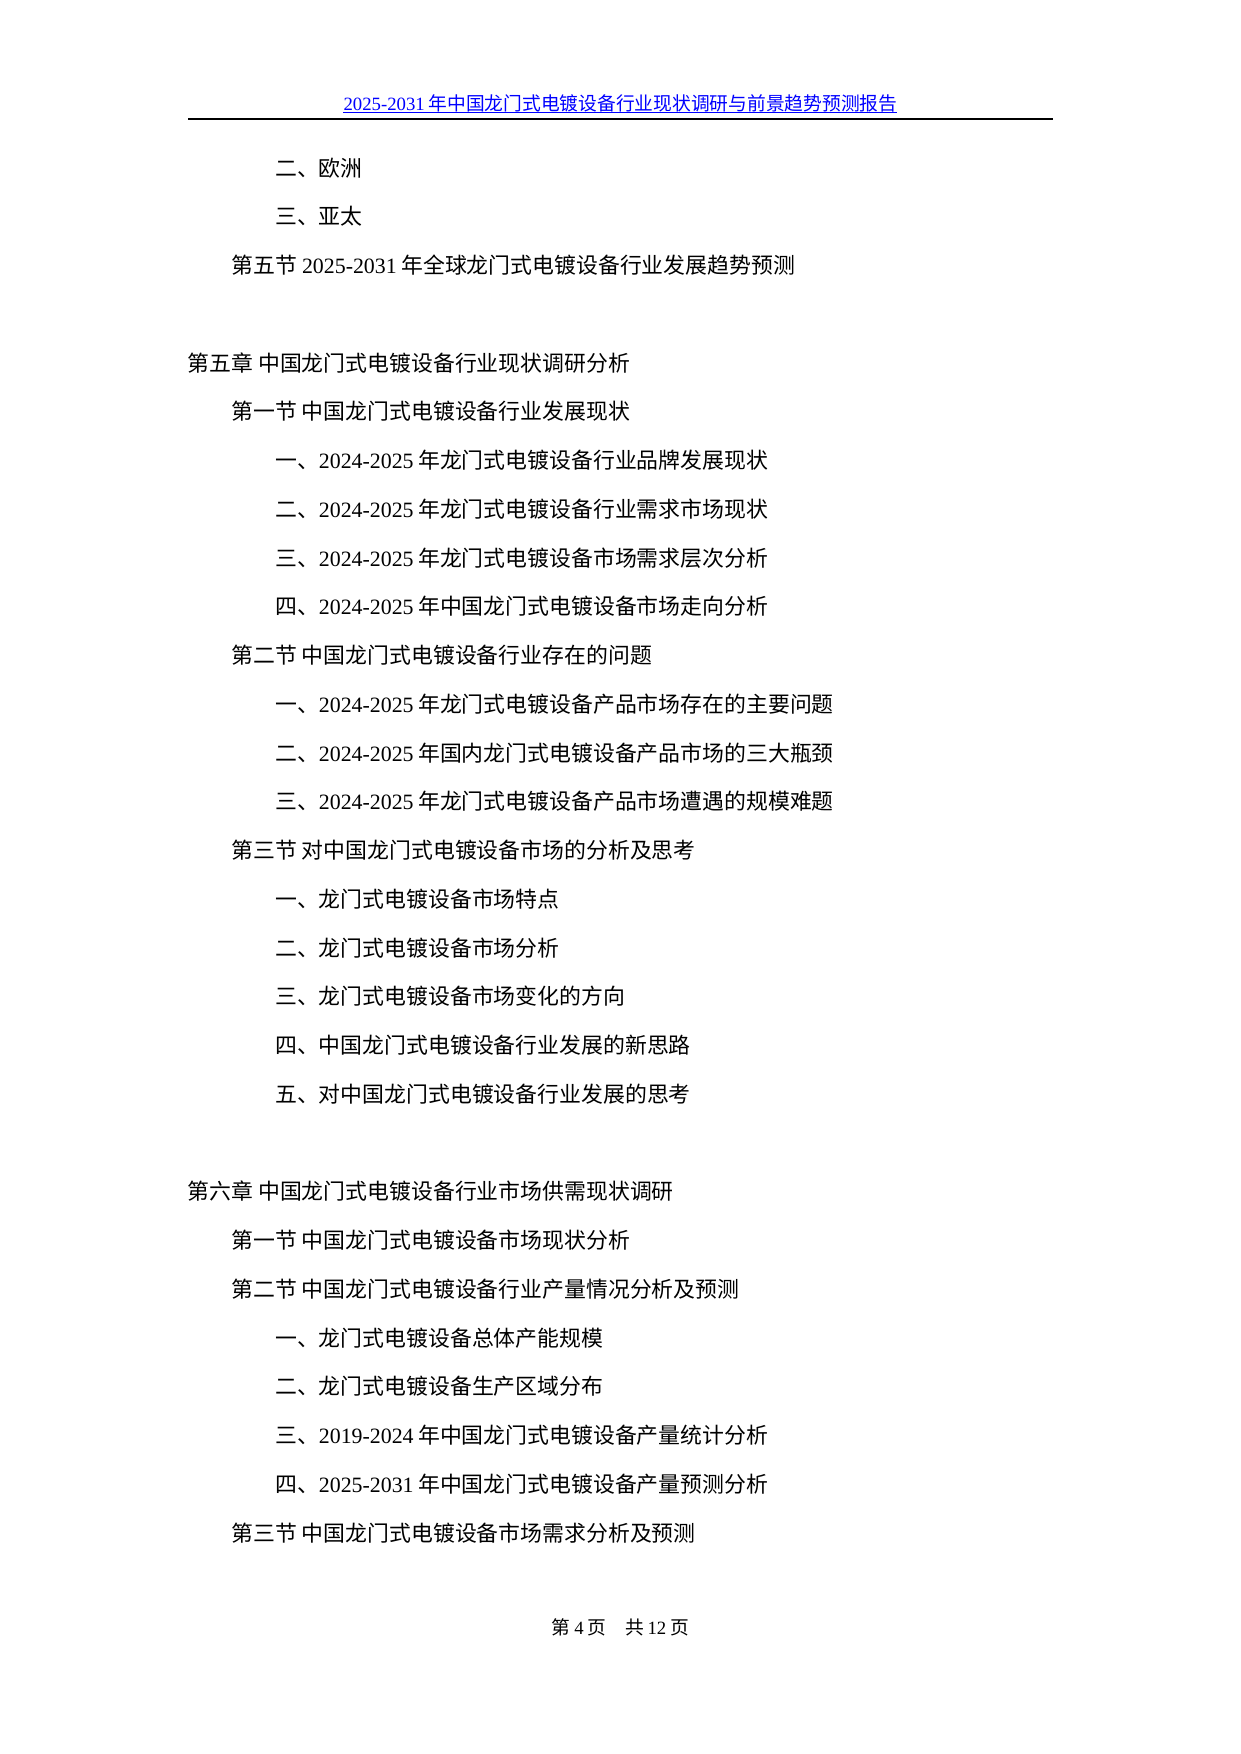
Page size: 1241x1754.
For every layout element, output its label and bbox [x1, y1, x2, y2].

text [187, 150, 1053, 1548]
